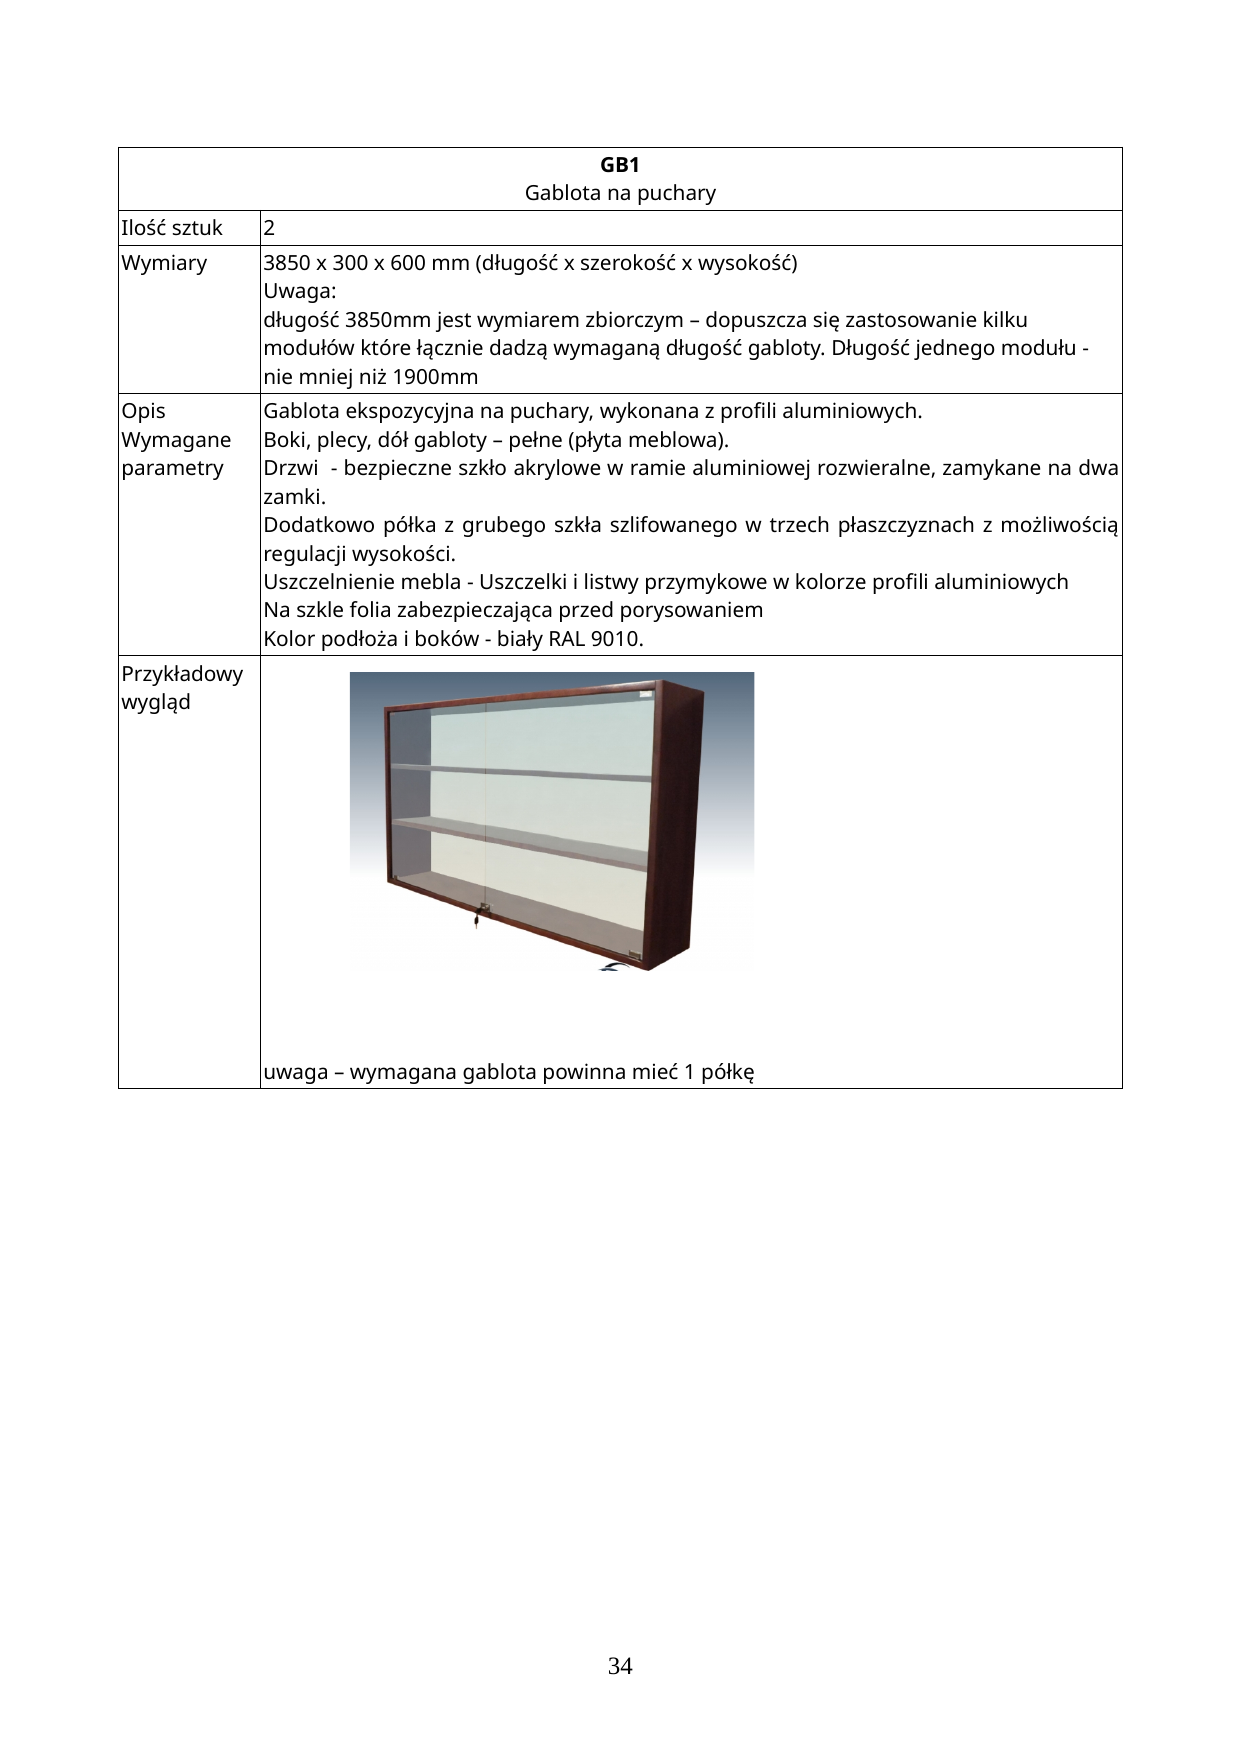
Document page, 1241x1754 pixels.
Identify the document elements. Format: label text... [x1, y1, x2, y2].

table_cell 3850 x 300 x 600 mm (długość x szerokość x wysokość) Uwaga: długość 3850mm jest wymiarem zbiorczym – dopuszcza się zastosowanie kilku modułów które łącznie dadzą wymaganą długość gabloty. Długość jednego modułu - nie mniej niż 1900mm [261, 246, 1122, 393]
table_cell Ilość sztuk [119, 211, 260, 244]
table_cell 2 [261, 211, 1122, 244]
table_cell Przykładowy wygląd [119, 656, 260, 1088]
table_cell Opis Wymagane parametry [119, 394, 260, 655]
table_header GB1 Gablota na puchary [119, 148, 1122, 210]
table_cell Wymiary [119, 246, 260, 393]
table_cell Gablota ekspozycyjna na puchary, wykonana z profili aluminiowych. Boki, plecy, dół gabloty – pełne (płyta meblowa). Drzwi - bezpieczne szkło akrylowe w ramie aluminiowej rozwieralne, zamykane na dwa zamki. Dodatkowo półka z grubego szkła szlifowanego w trzech płaszczyznach z możliwością regulacji wysokości. Uszczelnienie mebla - Uszczelki i listwy przymykowe w kolorze profili aluminiowych Na szkle folia zabezpieczająca przed porysowaniem Kolor podłoża i boków - biały RAL 9010. [261, 394, 1122, 655]
picture [349, 672, 755, 971]
table_cell uwaga – wymagana gablota powinna mieć 1 półkę [261, 656, 1122, 1088]
